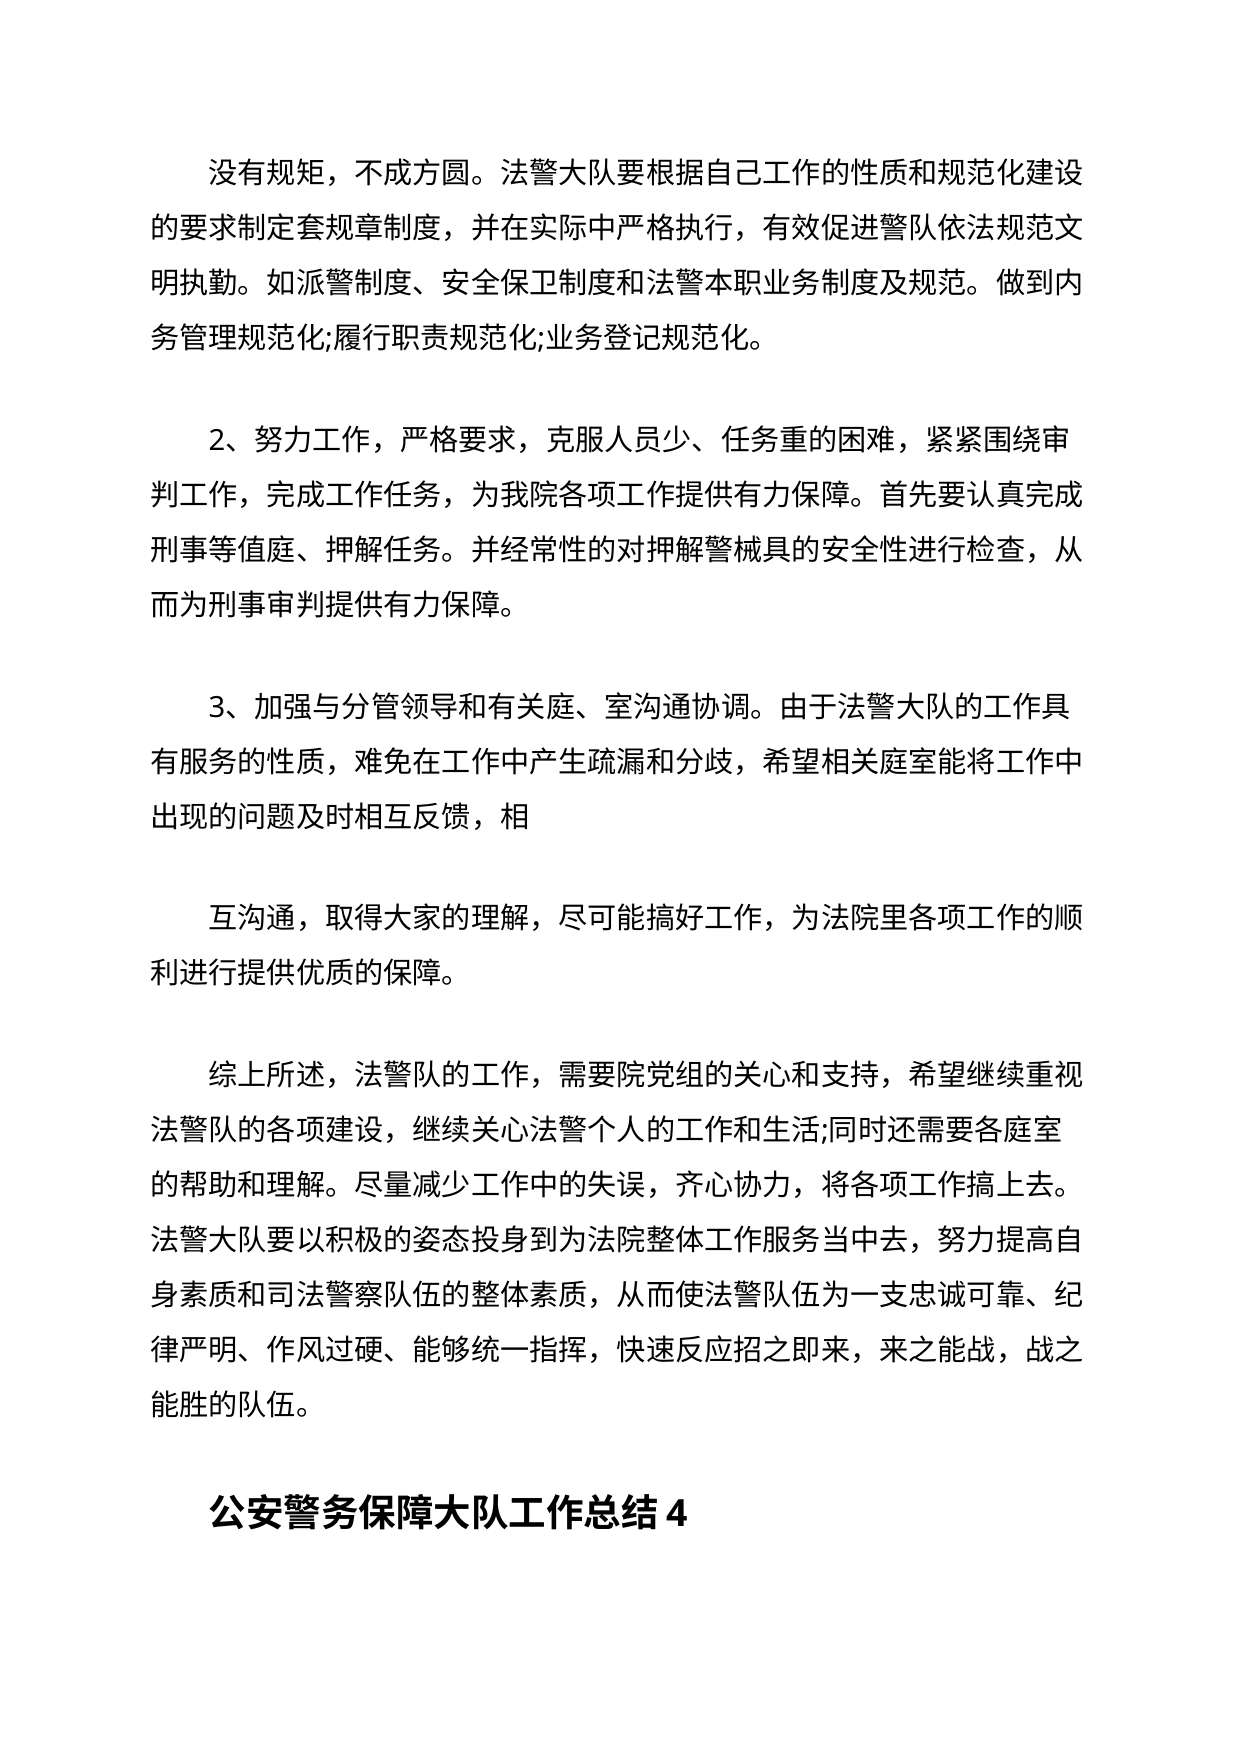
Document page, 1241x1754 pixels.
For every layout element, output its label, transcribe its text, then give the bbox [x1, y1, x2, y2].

text 公安警务保障大队工作总结4 [150, 1483, 1090, 1537]
text 互沟通，取得大家的理解，尽可能搞好工作，为法院里各项工作的顺利进行提供优质的保障。 [150, 895, 1090, 992]
text 没有规矩，不成方圆。法警大队要根据自己工作的性质和规范化建设的要求制定套规章制度，并在实际中严格执行，有效促进警队依法规范文明执勤。如派警制度、安全保卫制度和法警本职业务制度及规范。做到内务管理规范化;履行职责规范化;业务登记规范化。 [150, 150, 1090, 357]
text 2、努力工作，严格要求，克服人员少、任务重的困难，紧紧围绕审判工作，完成工作任务，为我院各项工作提供有力保障。首先要认真完成刑事等值庭、押解任务。并经常性的对押解警械具的安全性进行检查，从而为刑事审判提供有力保障。 [150, 417, 1090, 624]
text 3、加强与分管领导和有关庭、室沟通协调。由于法警大队的工作具有服务的性质，难免在工作中产生疏漏和分歧，希望相关庭室能将工作中出现的问题及时相互反馈，相 [150, 683, 1090, 835]
text 综上所述，法警队的工作，需要院党组的关心和支持，希望继续重视法警队的各项建设，继续关心法警个人的工作和生活;同时还需要各庭室的帮助和理解。尽量减少工作中的失误，齐心协力，将各项工作搞上去。法警大队要以积极的姿态投身到为法院整体工作服务当中去，努力提高自身素质和司法警察队伍的整体素质，从而使法警队伍为一支忠诚可靠、纪律严明、作风过硬、能够统一指挥，快速反应招之即来，来之能战，战之能胜的队伍。 [150, 1052, 1090, 1423]
